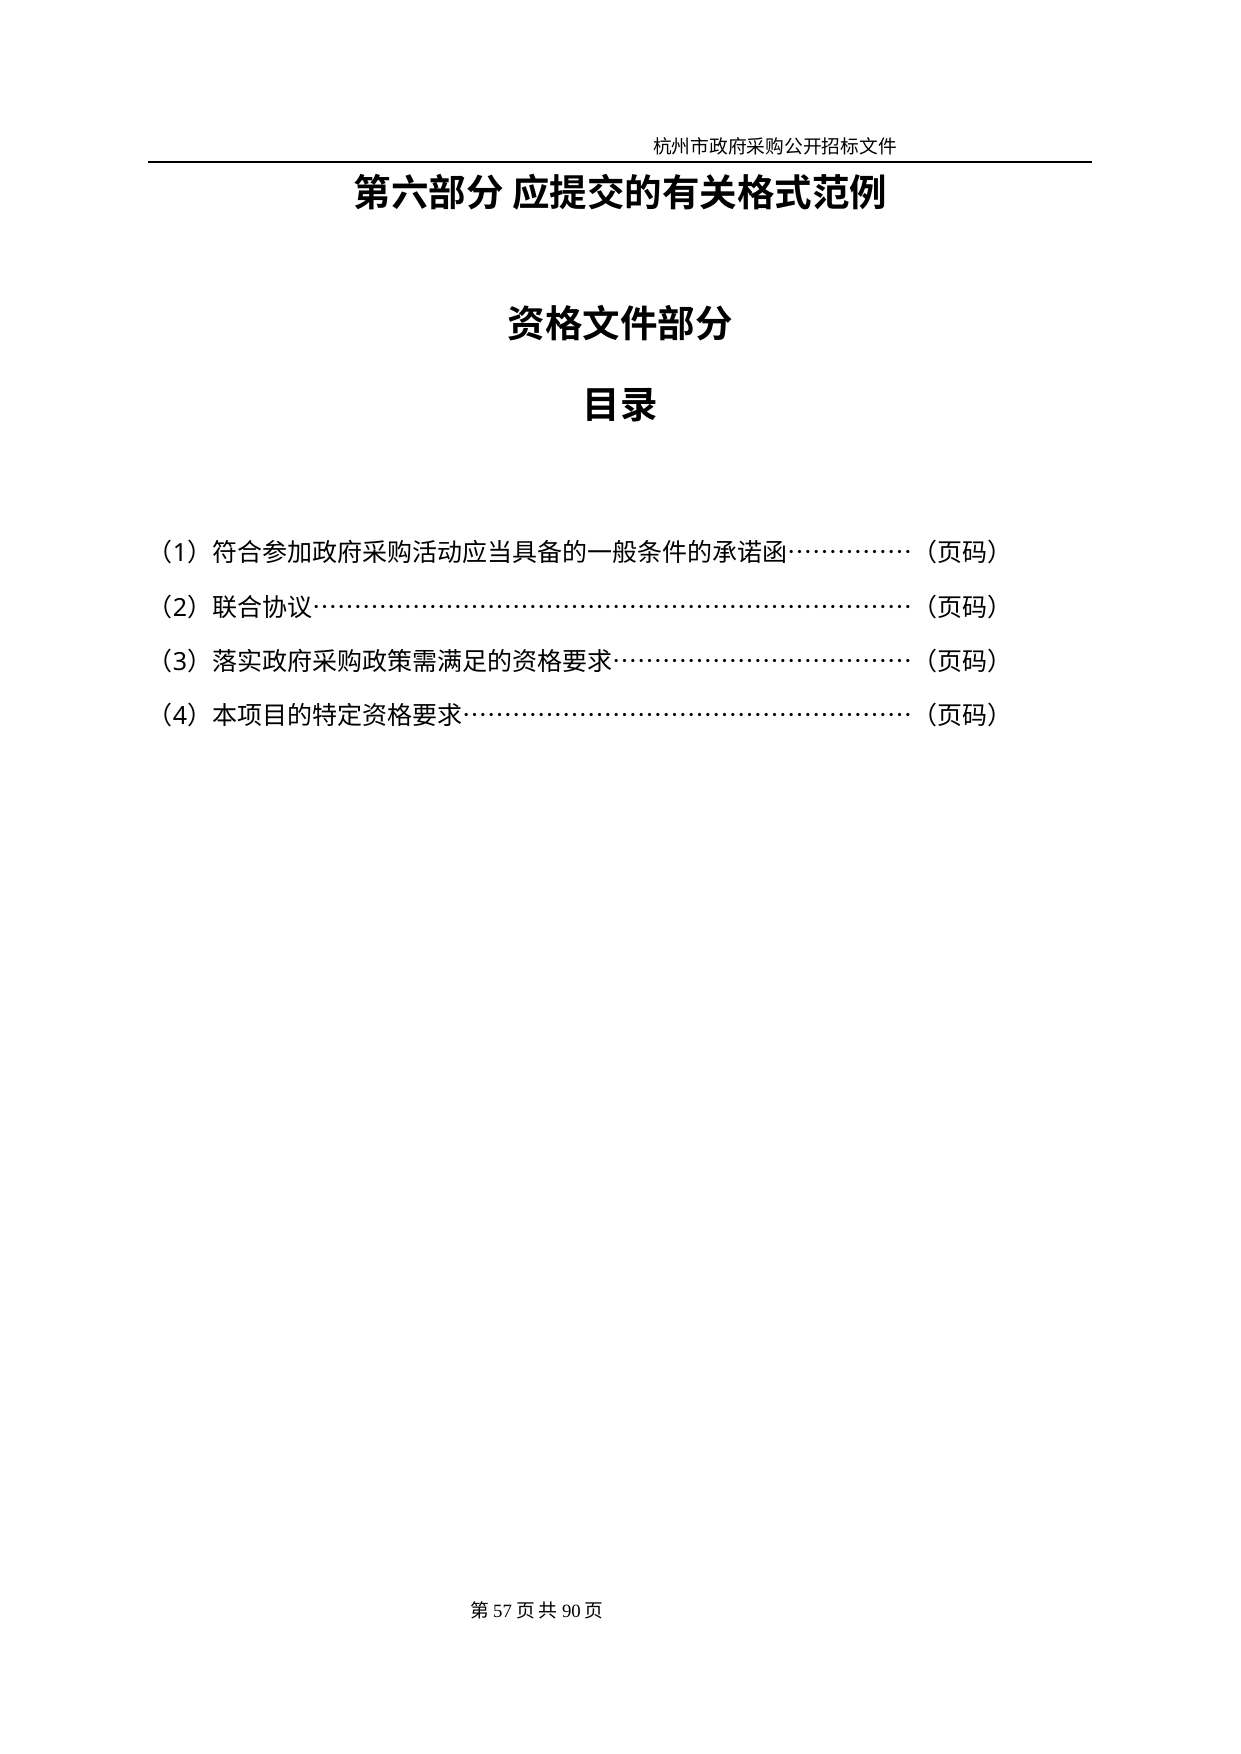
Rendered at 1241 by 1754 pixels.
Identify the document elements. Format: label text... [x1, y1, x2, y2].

text （3）落实政府采购政策需满足的资格要求………………………………（页码） [148, 641, 1092, 678]
text （4）本项目的特定资格要求………………………………………………（页码） [148, 696, 1092, 732]
text （1）符合参加政府采购活动应当具备的一般条件的承诺函……………（页码） [148, 533, 1092, 569]
text 目录 [148, 375, 1092, 429]
text 第六部分 应提交的有关格式范例 [148, 163, 1092, 217]
text （2）联合协议………………………………………………………………（页码） [148, 587, 1092, 623]
text 资格文件部分 [148, 293, 1092, 348]
